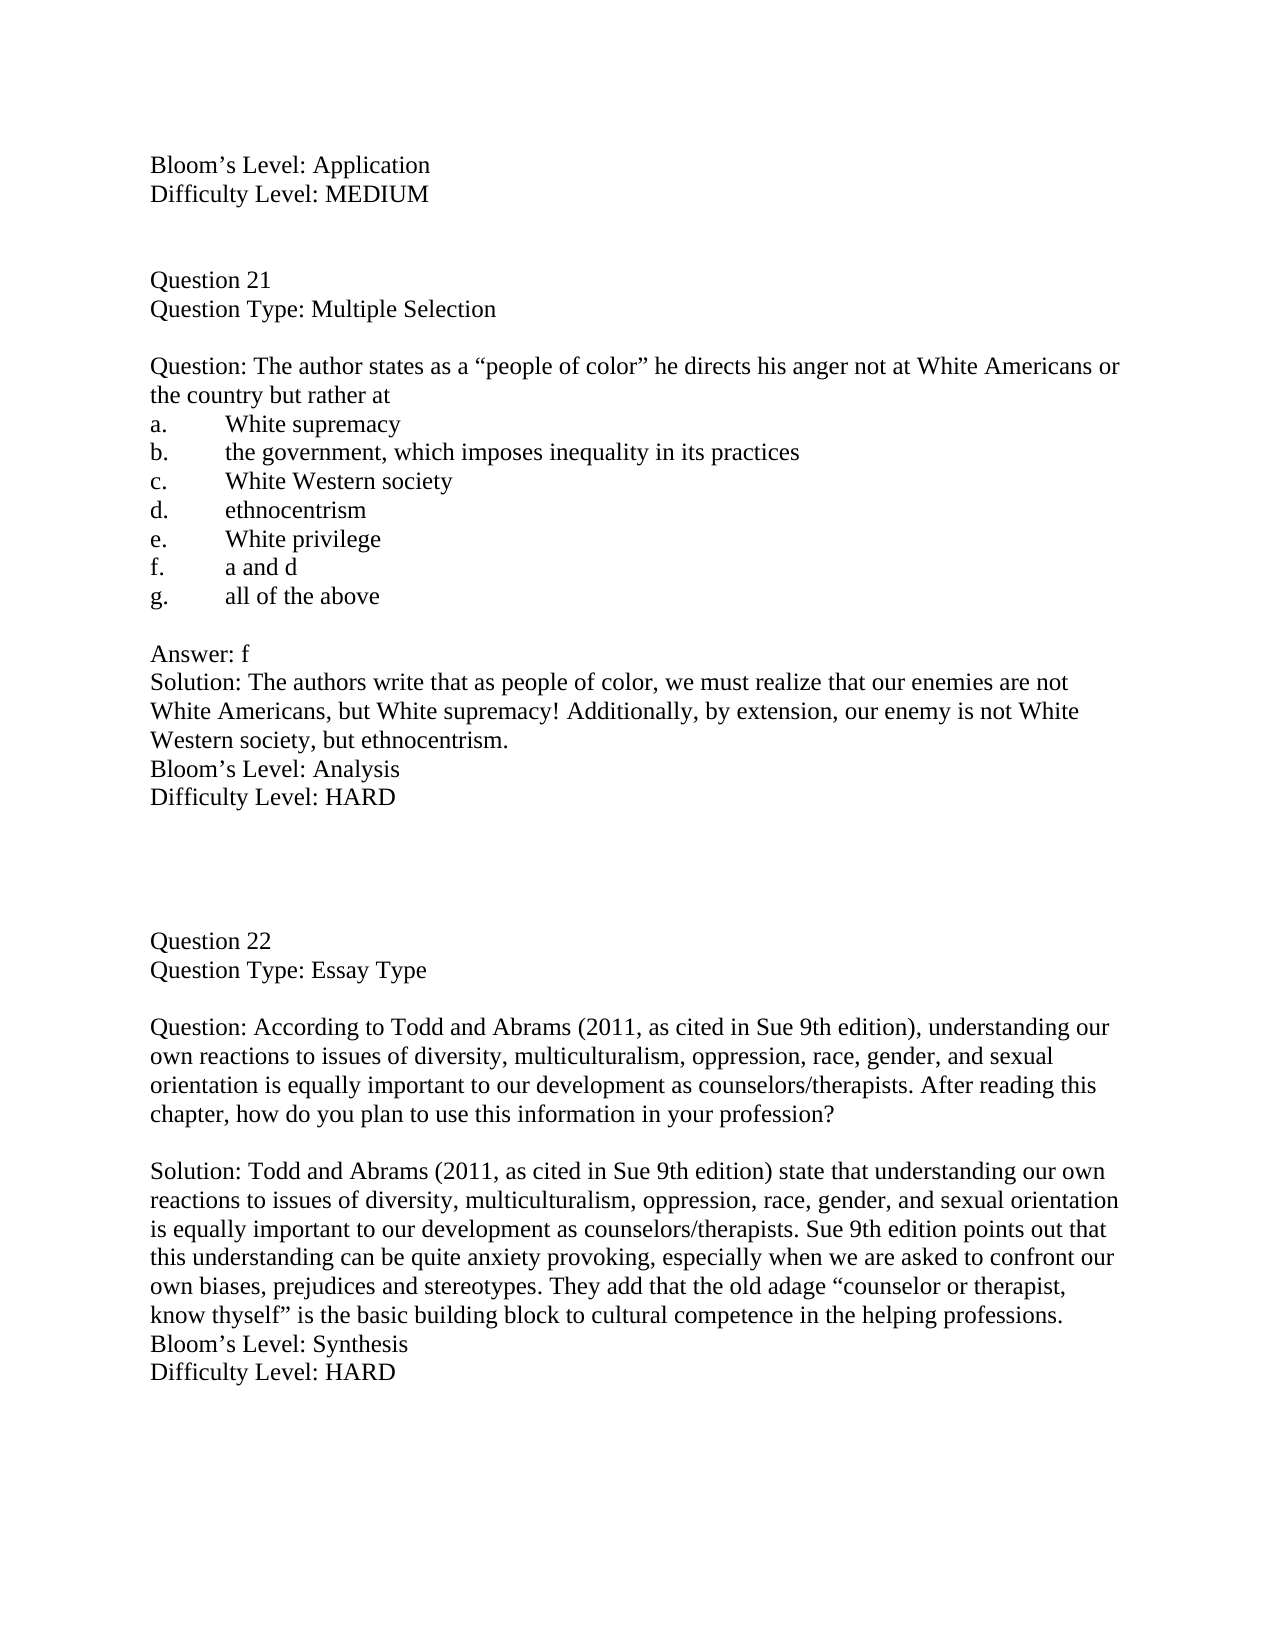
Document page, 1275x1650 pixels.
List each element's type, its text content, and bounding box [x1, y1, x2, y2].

text Question: According to Todd and Abrams (2011, as cited in Sue 9th edition), understanding our own reactions to issues of diversity, multiculturalism, oppression, race, gender, and sexual orientation is equally important to our development as counselors/therapists. After reading this chapter, how do you plan to use this information in your profession? [150, 1012, 1125, 1127]
text Difficulty Level: HARD [150, 1357, 1125, 1386]
text Question Type: Essay Type [150, 955, 1125, 984]
text Bloom’s Level: Application [150, 150, 1125, 179]
list White supremacy [150, 409, 1125, 437]
text Question Type: Multiple Selection [150, 294, 1125, 322]
list White Western society [150, 466, 1125, 495]
text Solution: Todd and Abrams (2011, as cited in Sue 9th edition) state that understanding our own reactions to issues of diversity, multiculturalism, oppression, race, gender, and sexual orientation is equally important to our development as counselors/therapists. Sue 9th edition points out that this understanding can be quite anxiety provoking, especially when we are asked to confront our own biases, prejudices and stereotypes. They add that the old adage “counselor or therapist, know thyself” is the basic building block to cultural competence in the helping professions. [150, 1156, 1125, 1329]
text Question: The author states as a “people of color” he directs his anger not at White Americans or the country but rather at [150, 351, 1125, 409]
text Solution: The authors write that as people of color, we must realize that our enemies are not White Americans, but White supremacy! Additionally, by extension, our enemy is not White Western society, but ethnocentrism. [150, 667, 1125, 754]
text Difficulty Level: HARD [150, 782, 1125, 811]
list ethnocentrism [150, 495, 1125, 524]
list a and d [150, 552, 1125, 581]
text Difficulty Level: MEDIUM [150, 179, 1125, 207]
text Question 22 [150, 926, 1125, 955]
text Answer: f [150, 639, 1125, 667]
list the government, which imposes inequality in its practices [150, 437, 1125, 466]
list White privilege [150, 524, 1125, 552]
text Bloom’s Level: Synthesis [150, 1329, 1125, 1357]
text Question 21 [150, 265, 1125, 294]
list all of the above [150, 581, 1125, 610]
text Bloom’s Level: Analysis [150, 754, 1125, 782]
